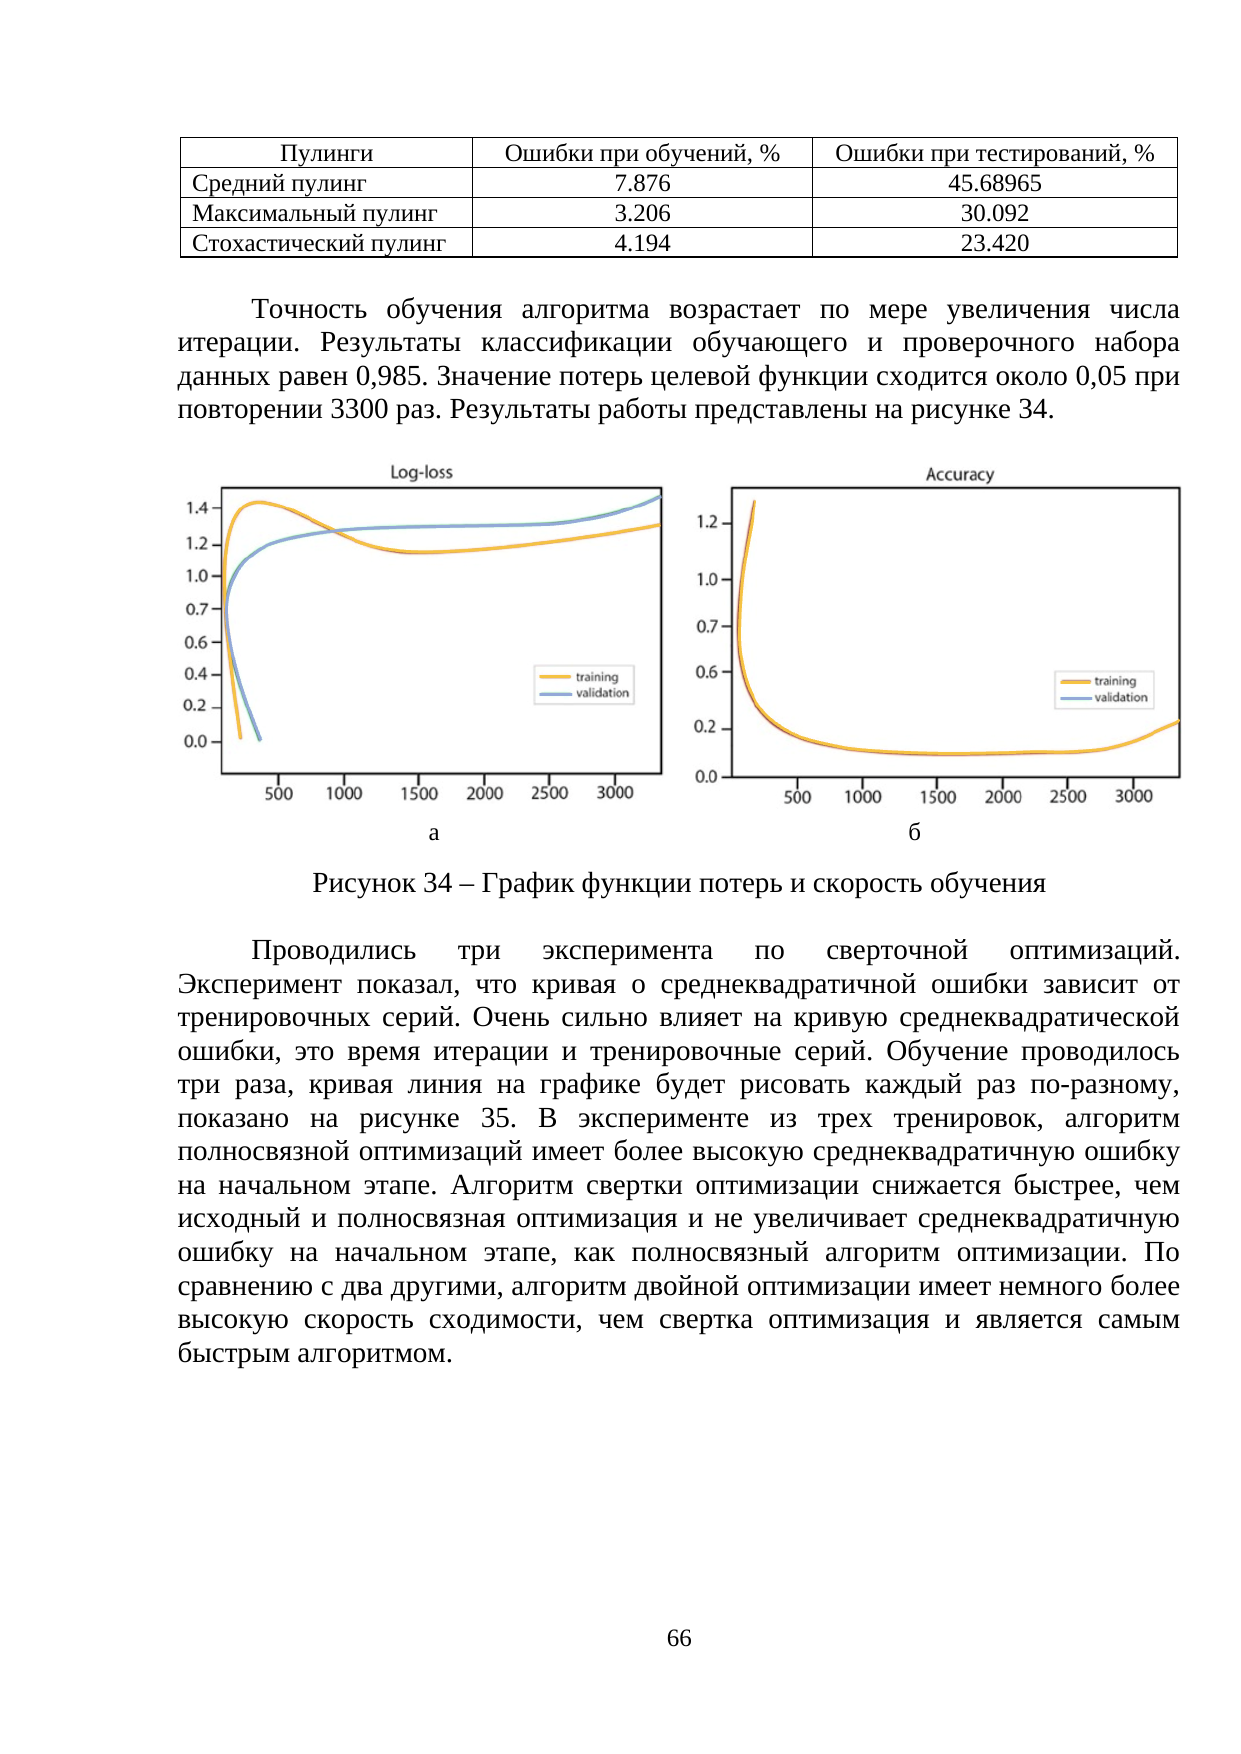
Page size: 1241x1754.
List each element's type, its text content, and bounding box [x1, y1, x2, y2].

text а б [177, 818, 1181, 846]
table_header Пулинги [181, 138, 472, 167]
table_cell 45.68965 [813, 168, 1177, 197]
table_cell 30.092 [813, 198, 1177, 227]
table_cell 4.194 [473, 228, 812, 256]
table_header Ошибки при тестирований, % [813, 138, 1177, 167]
text Проводились три эксперимента по сверточной оптимизаций. Эксперимент показал, что кривая о среднеквадратичной ошибки зависит от тренировочных серий. Очень сильно влияет на кривую среднеквадратической ошибки, это время итерации и тренировочные серий. Обучение проводилось три раза, кривая линия на графике будет рисовать каждый раз по-разному, показано на рисунке 35. В эксперименте из трех тренировок, алгоритм полносвязной оптимизаций имеет более высокую среднеквадратичную ошибку на начальном этапе. Алгоритм свертки оптимизации снижается быстрее, чем исходный и полносвязная оптимизация и не увеличивает среднеквадратичную ошибку на начальном этапе, как полносвязный алгоритм оптимизации. По сравнению с два другими, алгоритм двойной оптимизации имеет немного более высокую скорость сходимости, чем свертка оптимизация и является самым быстрым алгоритмом. [177, 932, 1181, 1368]
table_cell Стохастический пулинг [181, 228, 472, 256]
text Точность обучения алгоритма возрастает по мере увеличения числа итерации. Результаты классификации обучающего и проверочного набора данных равен 0,985. Значение потерь целевой функции сходится около 0,05 при повторении 3300 раз. Результаты работы представлены на рисунке 34. [177, 291, 1181, 425]
table_cell 3.206 [473, 198, 812, 227]
text Рисунок 34 – График функции потерь и скорость обучения [177, 865, 1181, 899]
table_cell 23.420 [813, 228, 1177, 256]
table_header Ошибки при обучений, % [473, 138, 812, 167]
table_cell Максимальный пулинг [181, 198, 472, 227]
table_cell Средний пулинг [181, 168, 472, 197]
picture [177, 458, 1198, 818]
table_cell 7.876 [473, 168, 812, 197]
